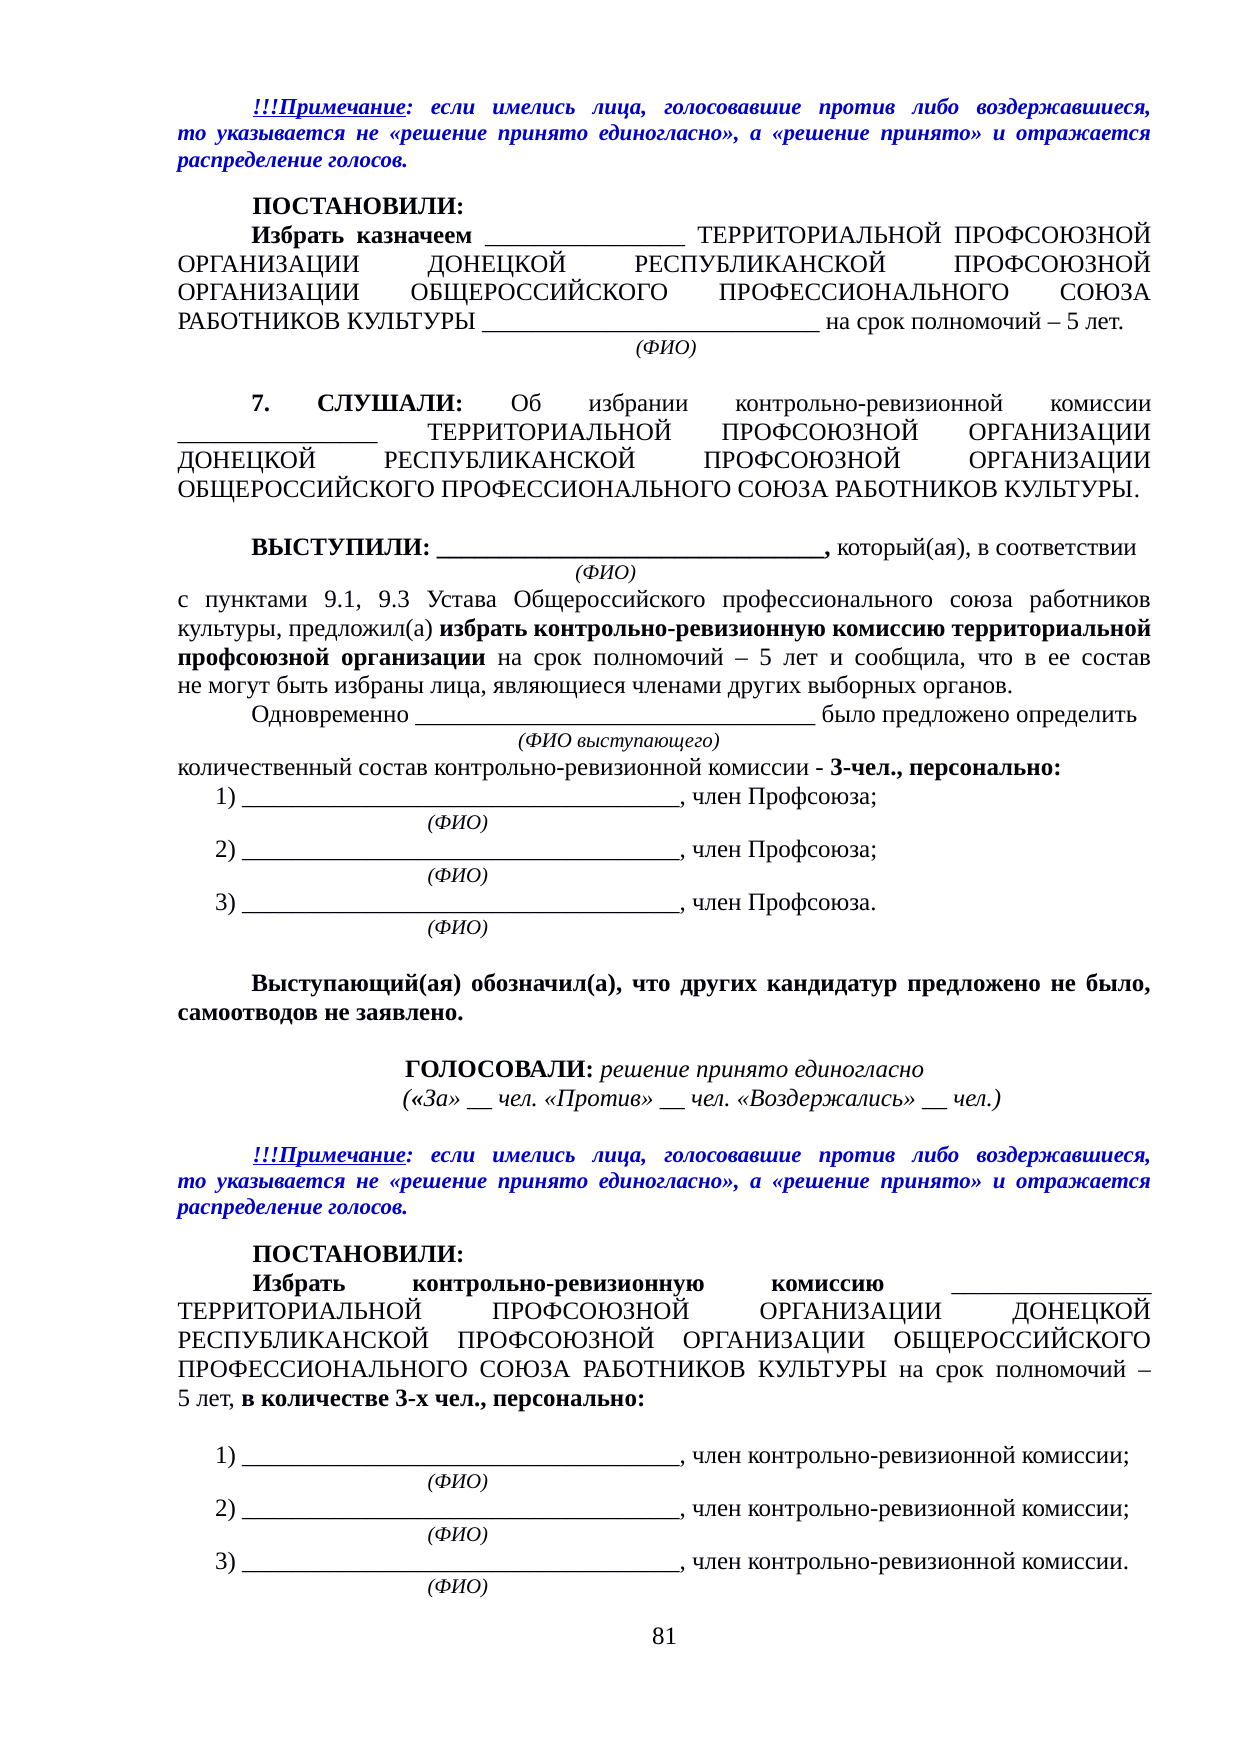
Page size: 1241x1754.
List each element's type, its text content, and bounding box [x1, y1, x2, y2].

text 1) ___________________________________, член Профсоюза; [215, 781, 1152, 810]
text Выступающий(ая) обозначил(а), что других кандидатур предложено не было, самоотводов не заявлено. [177, 968, 1152, 1026]
text (ФИО) [177, 915, 1152, 939]
text («За» __ чел. «Против» __ чел. «Воздержались» __ чел.) [177, 1083, 1152, 1112]
text (ФИО) [177, 560, 1152, 584]
text количественный состав контрольно-ревизионной комиссии - 3-чел., персонально: [177, 752, 1152, 781]
text (ФИО) [177, 1574, 1152, 1598]
text 7. СЛУШАЛИ: Об избрании контрольно-ревизионной комиссии ________________ ТЕРРИТОРИАЛЬНОЙ ПРОФСОЮЗНОЙ ОРГАНИЗАЦИИ ДОНЕЦКОЙ РЕСПУБЛИКАНСКОЙ ПРОФСОЮЗНОЙ ОРГАНИЗАЦИИ ОБЩЕРОССИЙСКОГО ПРОФЕССИОНАЛЬНОГО СОЮЗА РАБОТНИКОВ КУЛЬТУРЫ. [177, 388, 1152, 503]
text 2) ___________________________________, член контрольно-ревизионной комиссии; [215, 1493, 1152, 1522]
text (ФИО) [177, 1522, 1152, 1546]
text (ФИО выступающего) [177, 728, 1152, 752]
text 3) ___________________________________, член контрольно-ревизионной комиссии. [215, 1546, 1152, 1574]
text ГОЛОСОВАЛИ: решение принято единогласно [177, 1054, 1152, 1083]
text ВЫСТУПИЛИ: _______________________________, который(ая), в соответствии [177, 532, 1152, 560]
text (ФИО) [177, 335, 1152, 359]
text !!!Примечание: если имелись лица, голосовавшие против либо воздержавшиеся, то указывается не «решение принято единогласно», а «решение принято» и отражается распределение голосов. [177, 1141, 1152, 1220]
text (ФИО) [177, 1469, 1152, 1493]
text 1) ___________________________________, член контрольно-ревизионной комиссии; [215, 1440, 1152, 1469]
text с пунктами 9.1, 9.3 Устава Общероссийского профессионального союза работников культуры, предложил(а) избрать контрольно-ревизионную комиссию территориальной профсоюзной организации на срок полномочий – 5 лет и сообщила, что в ее состав не могут быть избраны лица, являющиеся членами других выборных органов. [177, 584, 1152, 699]
text (ФИО) [177, 862, 1152, 887]
text 2) ___________________________________, член Профсоюза; [215, 834, 1152, 862]
text ПОСТАНОВИЛИ: [177, 191, 1152, 220]
text Одновременно ________________________________ было предложено определить [177, 699, 1152, 728]
text Избрать казначеем ________________ ТЕРРИТОРИАЛЬНОЙ ПРОФСОЮЗНОЙ ОРГАНИЗАЦИИ ДОНЕЦКОЙ РЕСПУБЛИКАНСКОЙ ПРОФСОЮЗНОЙ ОРГАНИЗАЦИИ ОБЩЕРОССИЙСКОГО ПРОФЕССИОНАЛЬНОГО СОЮЗА РАБОТНИКОВ КУЛЬТУРЫ ___________________________ на срок полномочий – 5 лет. [177, 220, 1152, 335]
text (ФИО) [177, 810, 1152, 834]
text !!!Примечание: если имелись лица, голосовавшие против либо воздержавшиеся, то указывается не «решение принято единогласно», а «решение принято» и отражается распределение голосов. [177, 93, 1152, 172]
text 3) ___________________________________, член Профсоюза. [215, 887, 1152, 915]
text Избрать контрольно-ревизионную комиссию ________________ ТЕРРИТОРИАЛЬНОЙ ПРОФСОЮЗНОЙ ОРГАНИЗАЦИИ ДОНЕЦКОЙ РЕСПУБЛИКАНСКОЙ ПРОФСОЮЗНОЙ ОРГАНИЗАЦИИ ОБЩЕРОССИЙСКОГО ПРОФЕССИОНАЛЬНОГО СОЮЗА РАБОТНИКОВ КУЛЬТУРЫ на срок полномочий – 5 лет, в количестве 3-х чел., персонально: [177, 1268, 1152, 1411]
text ПОСТАНОВИЛИ: [177, 1239, 1152, 1268]
